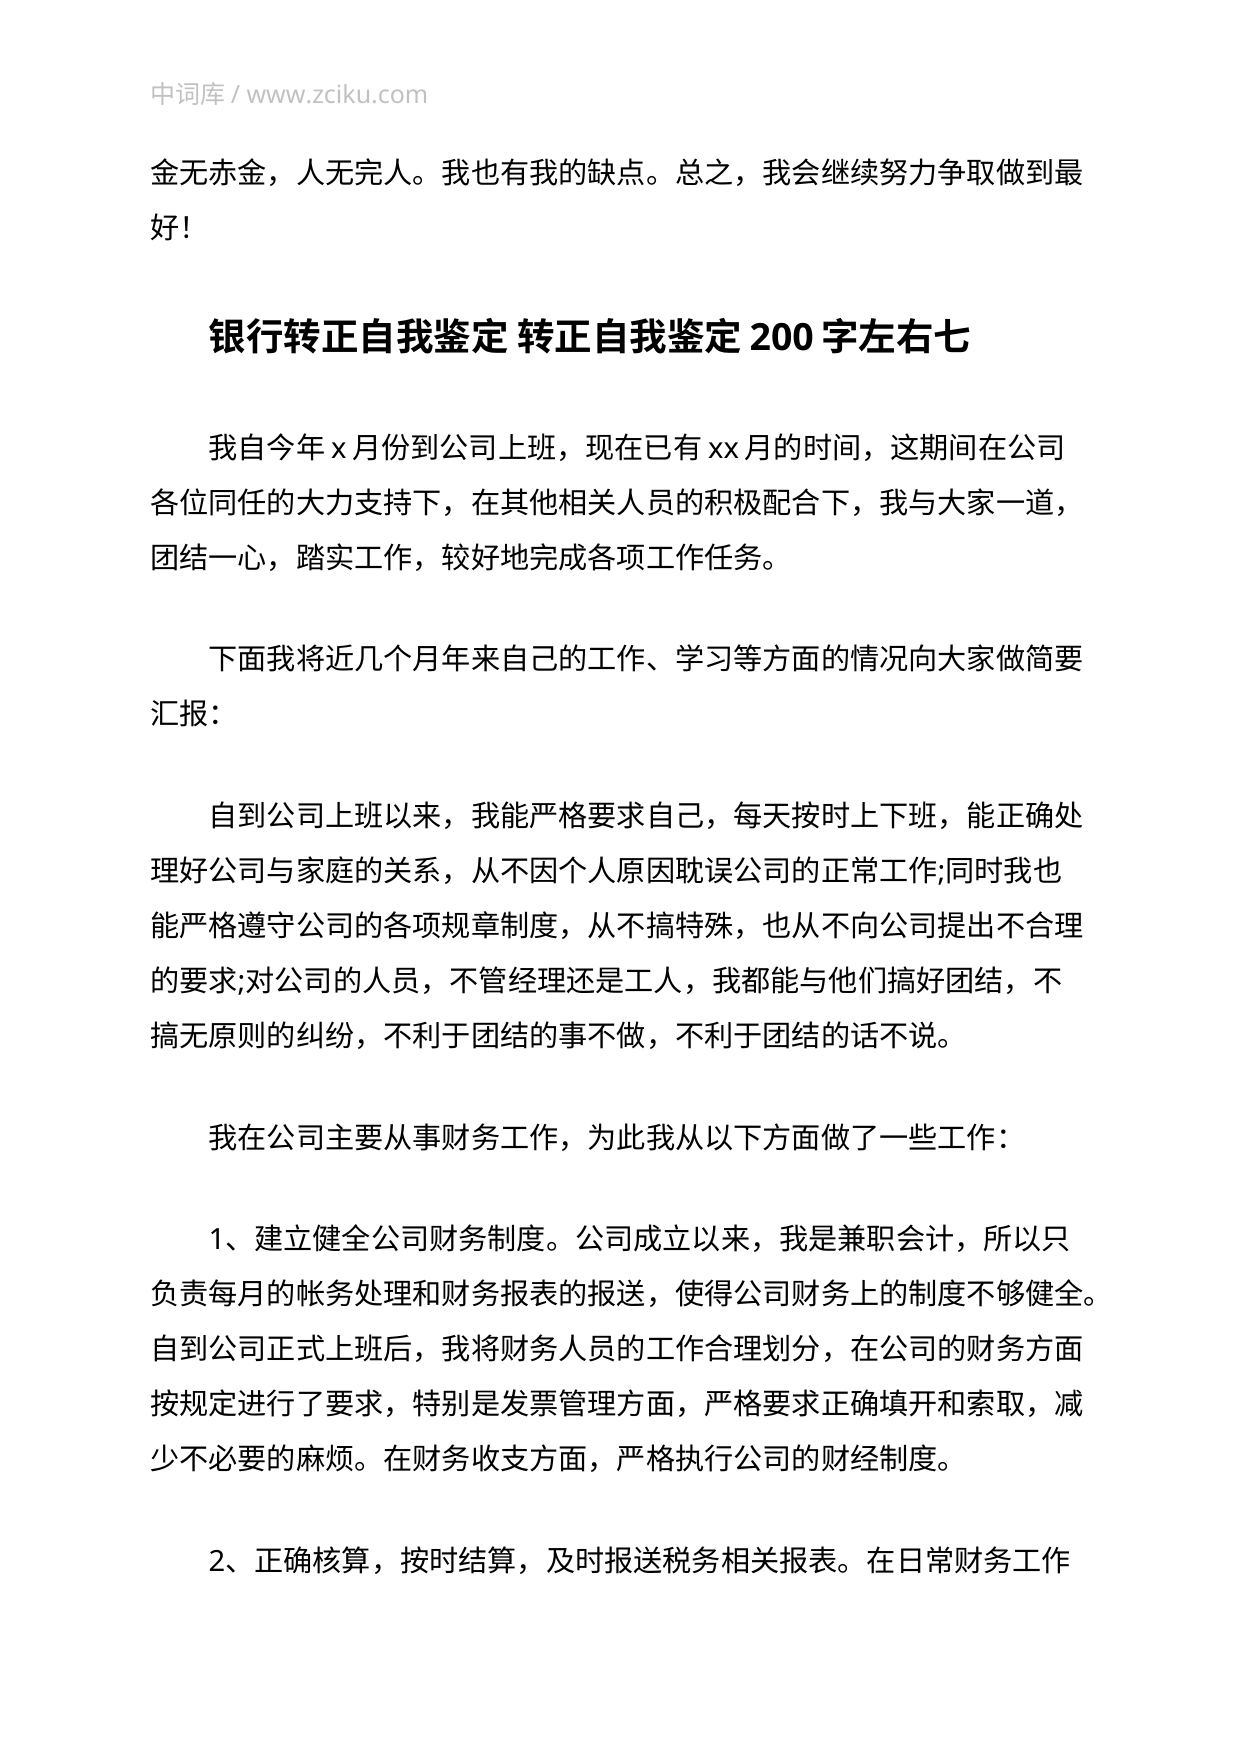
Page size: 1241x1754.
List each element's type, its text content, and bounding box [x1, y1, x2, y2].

text 我自今年x月份到公司上班，现在已有xx月的时间，这期间在公司各位同任的大力支持下，在其他相关人员的积极配合下，我与大家一道，团结一心，踏实工作，较好地完成各项工作任务。 [150, 424, 1090, 576]
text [150, 150, 1090, 247]
text 下面我将近几个月年来自己的工作、学习等方面的情况向大家做简要汇报： [150, 636, 1090, 733]
text 自到公司上班以来，我能严格要求自己，每天按时上下班，能正确处理好公司与家庭的关系，从不因个人原因耽误公司的正常工作;同时我也能严格遵守公司的各项规章制度，从不搞特殊，也从不向公司提出不合理的要求;对公司的人员，不管经理还是工人，我都能与他们搞好团结，不搞无原则的纠纷，不利于团结的事不做，不利于团结的话不说。 [150, 793, 1090, 1055]
text 我在公司主要从事财务工作，为此我从以下方面做了一些工作： [150, 1114, 1090, 1156]
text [150, 1537, 1090, 1580]
text 银行转正自我鉴定 转正自我鉴定200字左右七 [150, 307, 1090, 361]
text 1、建立健全公司财务制度。公司成立以来，我是兼职会计，所以只负责每月的帐务处理和财务报表的报送，使得公司财务上的制度不够健全。自到公司正式上班后，我将财务人员的工作合理划分，在公司的财务方面按规定进行了要求，特别是发票管理方面，严格要求正确填开和索取，减少不必要的麻烦。在财务收支方面，严格执行公司的财经制度。 [150, 1216, 1090, 1478]
